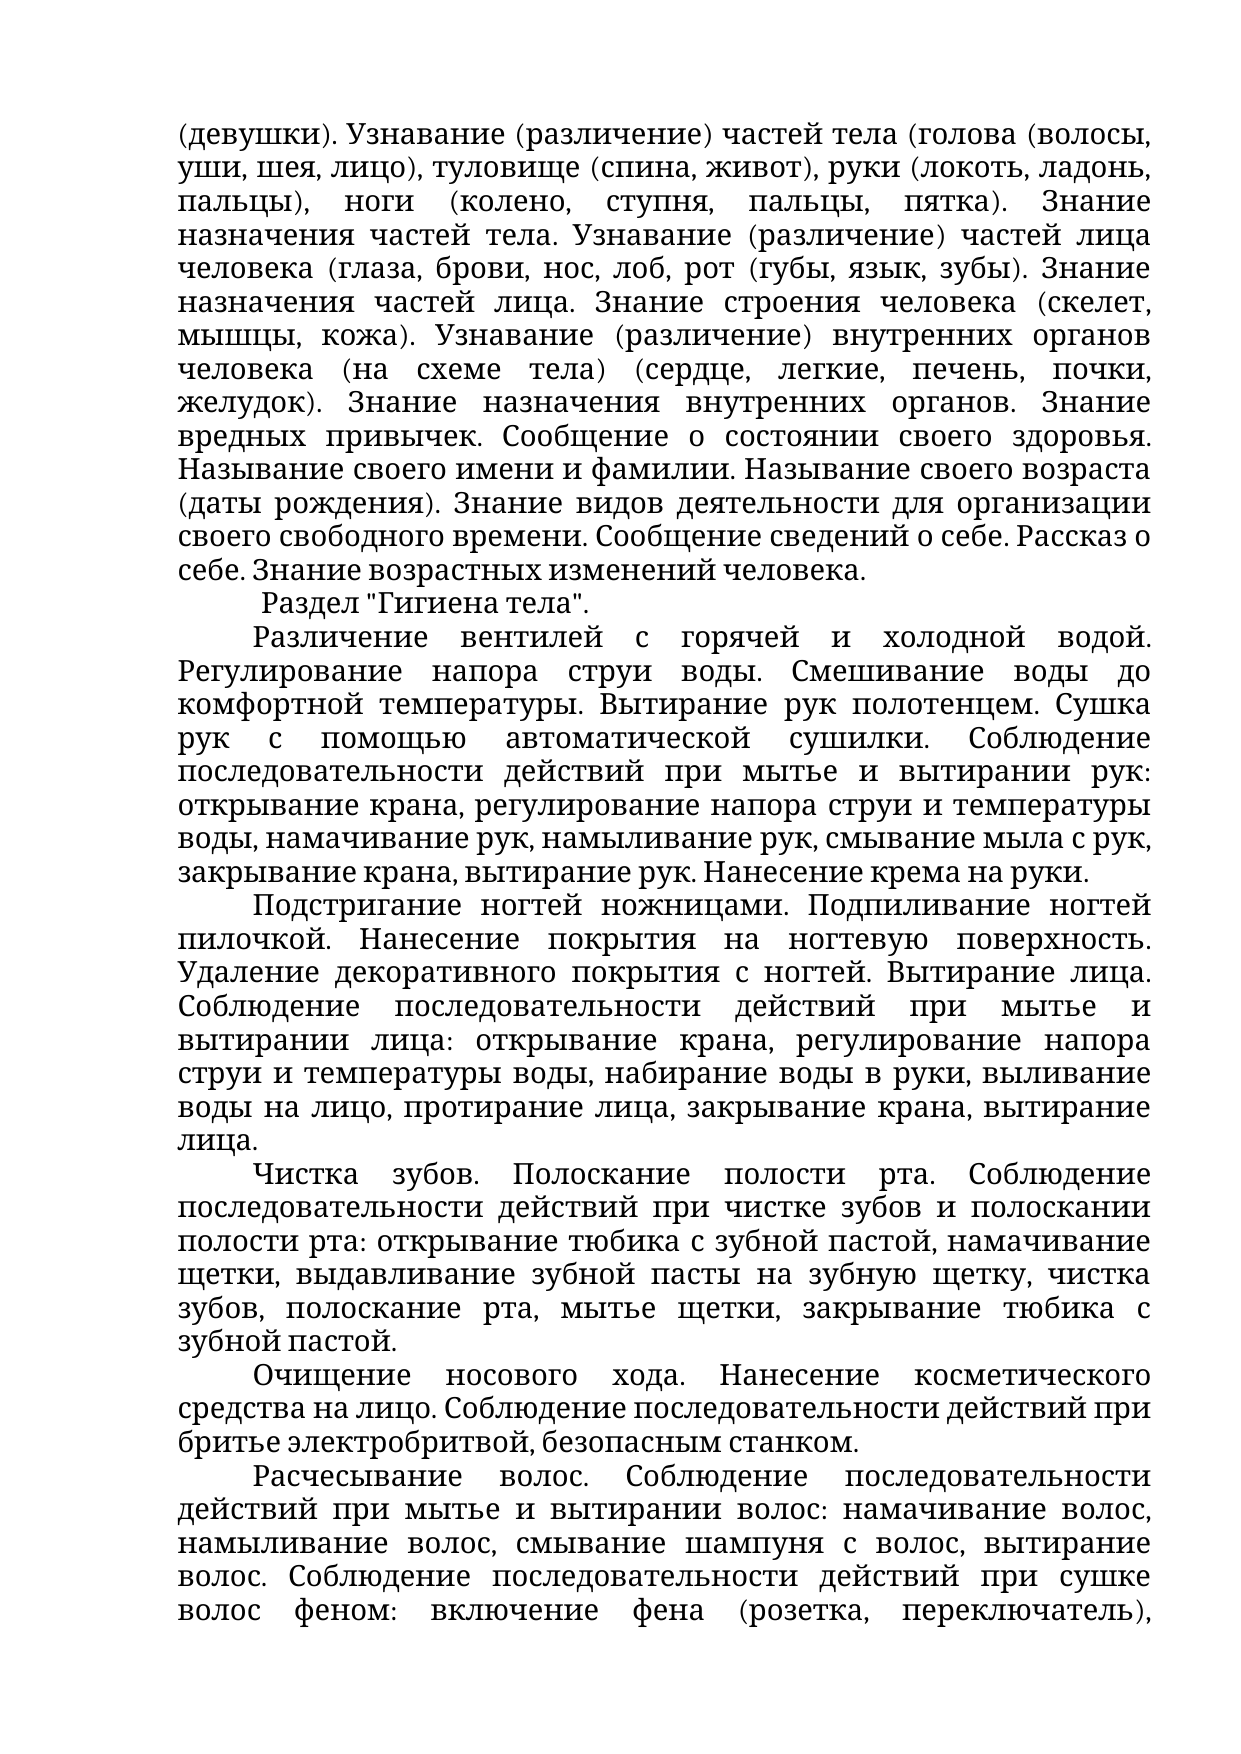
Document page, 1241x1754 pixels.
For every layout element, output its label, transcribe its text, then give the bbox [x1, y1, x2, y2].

text Подстригание ногтей ножницами. Подпиливание ногтей пилочкой. Нанесение покрытия на ногтевую поверхность. Удаление декоративного покрытия с ногтей. Вытирание лица. Соблюдение последовательности действий при мытье и вытирании лица: открывание крана, регулирование напора струи и температуры воды, набирание воды в руки, выливание воды на лицо, протирание лица, закрывание крана, вытирание лица. [177, 889, 1152, 1158]
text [177, 118, 1152, 588]
text Чистка зубов. Полоскание полости рта. Соблюдение последовательности действий при чистке зубов и полоскании полости рта: открывание тюбика с зубной пастой, намачивание щетки, выдавливание зубной пасты на зубную щетку, чистка зубов, полоскание рта, мытье щетки, закрывание тюбика с зубной пастой. [177, 1158, 1152, 1359]
text Различение вентилей с горячей и холодной водой. Регулирование напора струи воды. Смешивание воды до комфортной температуры. Вытирание рук полотенцем. Сушка рук с помощью автоматической сушилки. Соблюдение последовательности действий при мытье и вытирании рук: открывание крана, регулирование напора струи и температуры воды, намачивание рук, намыливание рук, смывание мыла с рук, закрывание крана, вытирание рук. Нанесение крема на руки. [177, 621, 1152, 889]
text Раздел "Гигиена тела". [177, 588, 1152, 621]
text Очищение носового хода. Нанесение косметического средства на лицо. Соблюдение последовательности действий при бритье электробритвой, безопасным станком. [177, 1359, 1152, 1460]
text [177, 1460, 1152, 1627]
